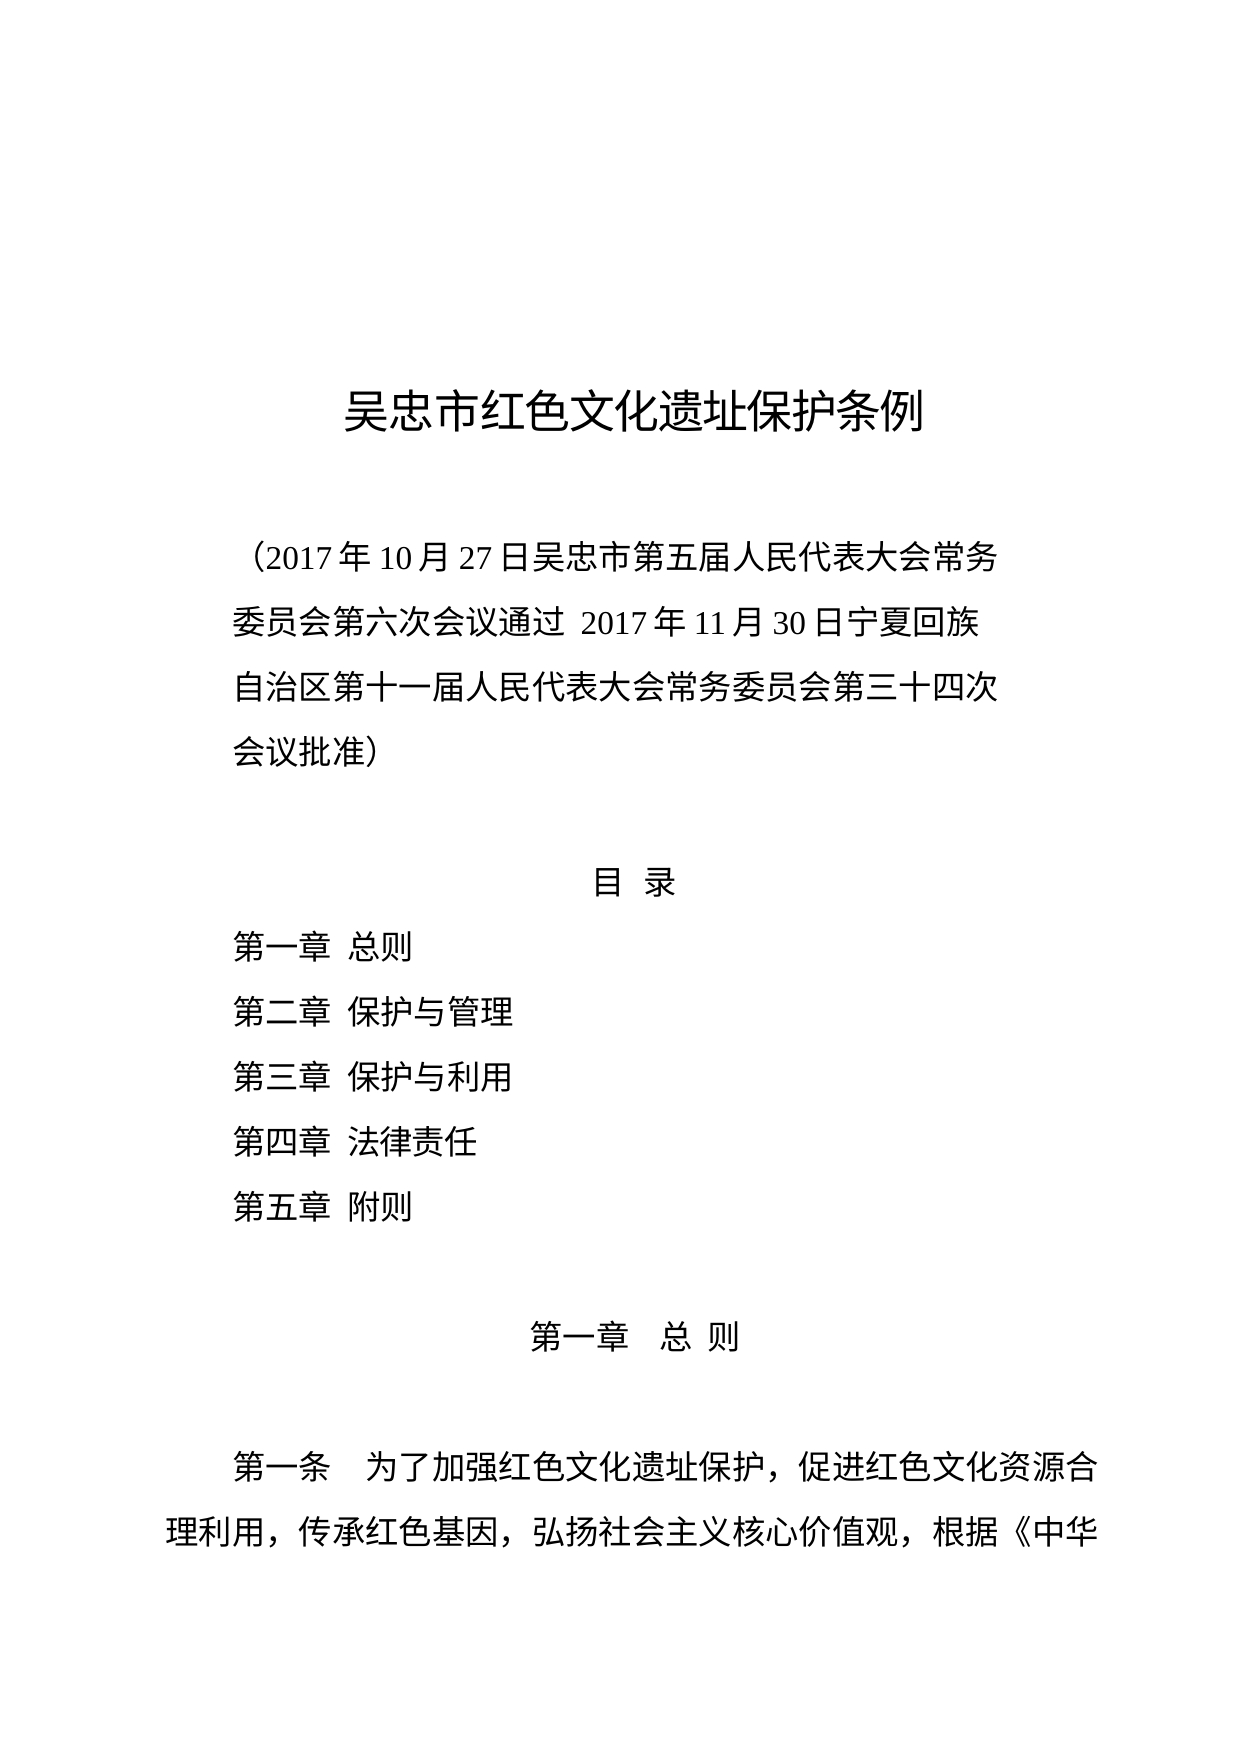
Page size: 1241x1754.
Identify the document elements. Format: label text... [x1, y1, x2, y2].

text 委员会第六次会议通过 2017年11月30日宁夏回族 [165, 587, 1104, 652]
text 第四章 法律责任 [165, 1107, 1104, 1172]
text 第一章 总则 [165, 912, 1104, 977]
text （2017年10月27日吴忠市第五届人民代表大会常务 [165, 522, 1104, 587]
text 吴忠市红色文化遗址保护条例 [165, 360, 1104, 457]
text 第二章 保护与管理 [165, 977, 1104, 1042]
text 第五章 附则 [165, 1172, 1104, 1237]
text 目 录 [165, 847, 1104, 912]
text 第三章 保护与利用 [165, 1042, 1104, 1107]
text 第一章 总 则 [165, 1302, 1104, 1367]
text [165, 1432, 1104, 1562]
text 自治区第十一届人民代表大会常务委员会第三十四次 [215, 652, 1104, 717]
text 会议批准） [215, 717, 1104, 782]
